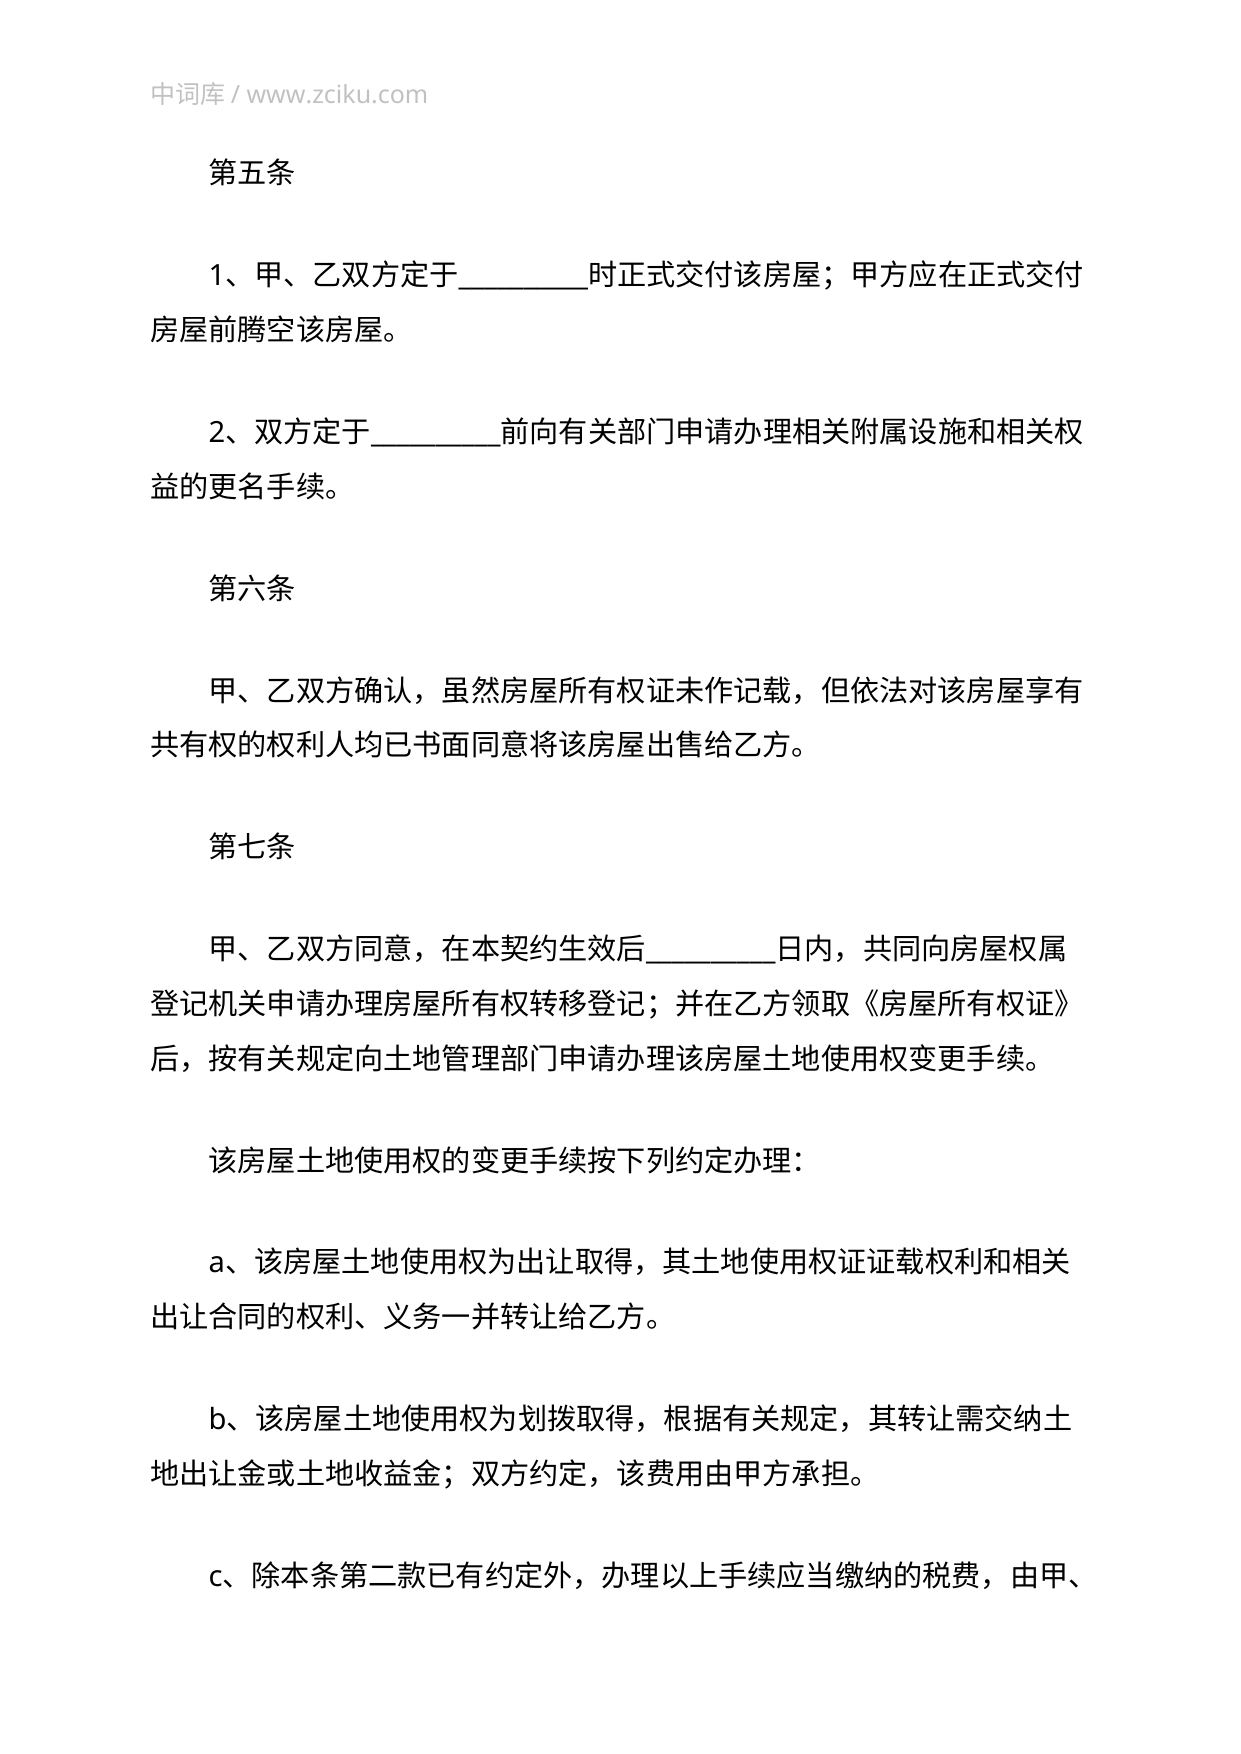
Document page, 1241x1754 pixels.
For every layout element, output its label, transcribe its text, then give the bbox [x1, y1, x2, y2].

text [150, 1552, 1090, 1595]
text 甲、乙双方确认，虽然房屋所有权证未作记载，但依法对该房屋享有共有权的权利人均已书面同意将该房屋出售给乙方。 [150, 667, 1090, 764]
text 该房屋土地使用权的变更手续按下列约定办理： [150, 1137, 1090, 1179]
text 第六条 [150, 565, 1090, 608]
text 第五条 [150, 150, 1090, 192]
text 2、双方定于__________前向有关部门申请办理相关附属设施和相关权益的更名手续。 [150, 408, 1090, 506]
text 第七条 [150, 824, 1090, 866]
text a、该房屋土地使用权为出让取得，其土地使用权证证载权利和相关出让合同的权利、义务一并转让给乙方。 [150, 1239, 1090, 1336]
text 1、甲、乙双方定于__________时正式交付该房屋；甲方应在正式交付房屋前腾空该房屋。 [150, 252, 1090, 349]
text 甲、乙双方同意，在本契约生效后__________日内，共同向房屋权属登记机关申请办理房屋所有权转移登记；并在乙方领取《房屋所有权证》后，按有关规定向土地管理部门申请办理该房屋土地使用权变更手续。 [150, 926, 1090, 1078]
text b、该房屋土地使用权为划拨取得，根据有关规定，其转让需交纳土地出让金或土地收益金；双方约定，该费用由甲方承担。 [150, 1396, 1090, 1493]
